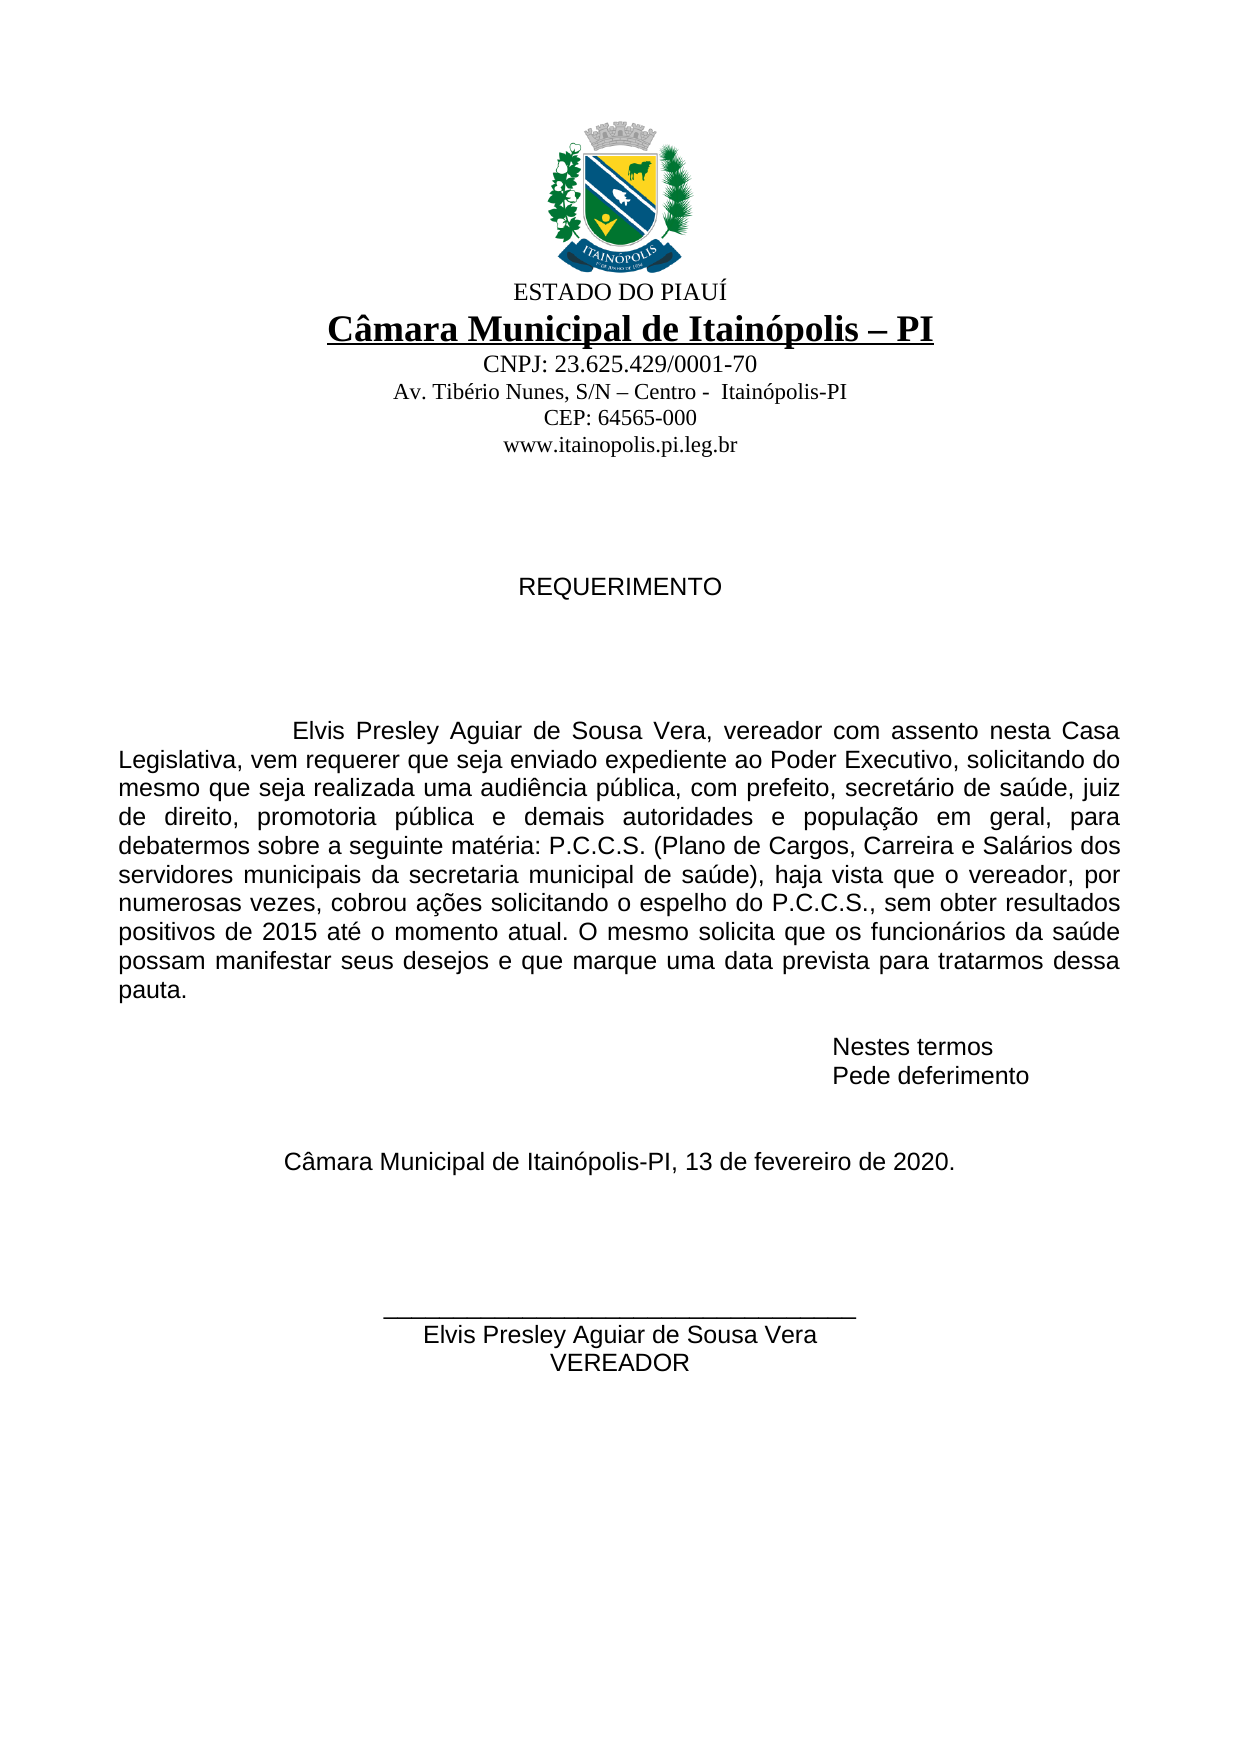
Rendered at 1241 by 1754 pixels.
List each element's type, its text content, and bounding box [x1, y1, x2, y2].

text CNPJ: 23.625.429/0001-70 [118, 349, 1122, 378]
text Av. Tibério Nunes, S/N – Centro - Itainópolis-PI [118, 378, 1122, 404]
text Câmara Municipal de Itainópolis-PI, 13 de fevereiro de 2020. [118, 1147, 1122, 1176]
text Nestes termos [118, 1032, 1122, 1061]
picture [544, 118, 696, 278]
text VEREADOR [118, 1348, 1122, 1377]
text Pede deferimento [118, 1061, 1122, 1090]
text REQUERIMENTO [118, 572, 1122, 601]
text Câmara Municipal de Itainópolis – PI [118, 306, 1122, 349]
text CEP: 64565-000 [118, 404, 1122, 431]
text __________________________________ [118, 1291, 1122, 1320]
text ESTADO DO PIAUÍ [118, 277, 1122, 306]
text www.itainopolis.pi.leg.br [118, 431, 1122, 486]
text Elvis Presley Aguiar de Sousa Vera, vereador com assento nesta Casa Legislativa, vem requerer que seja enviado expediente ao Poder Executivo, solicitando do mesmo que seja realizada uma audiência pública, com prefeito, secretário de saúde, juiz de direito, promotoria pública e demais autoridades e população em geral, para debatermos sobre a seguinte matéria: P.C.C.S. (Plano de Cargos, Carreira e Salários dos servidores municipais da secretaria municipal de saúde), haja vista que o vereador, por numerosas vezes, cobrou ações solicitando o espelho do P.C.C.S., sem obter resultados positivos de 2015 até o momento atual. O mesmo solicita que os funcionários da saúde possam manifestar seus desejos e que marque uma data prevista para tratarmos dessa pauta. [118, 716, 1122, 1003]
text Elvis Presley Aguiar de Sousa Vera [118, 1320, 1122, 1348]
